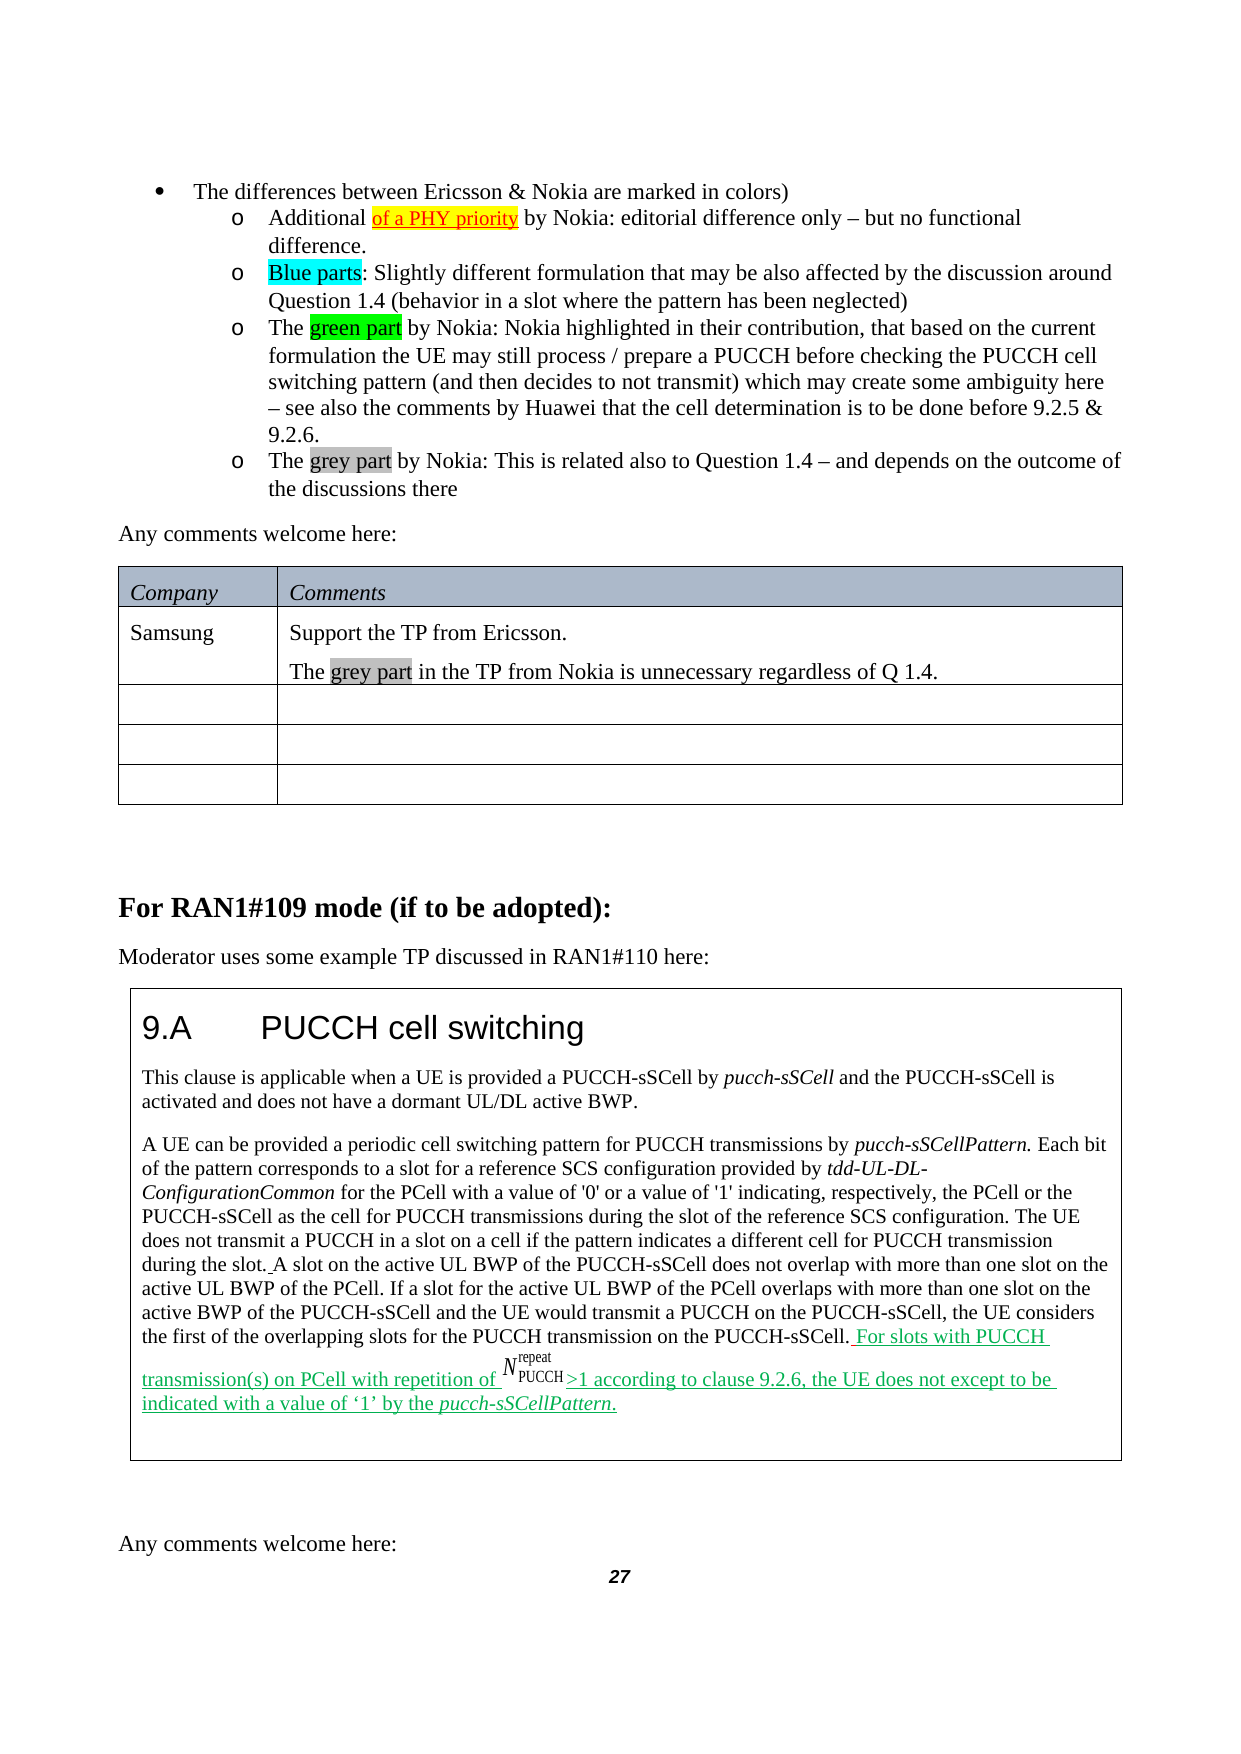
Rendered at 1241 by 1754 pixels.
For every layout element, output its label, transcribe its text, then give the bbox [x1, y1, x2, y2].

text For RAN1#109 mode (if to be adopted): [118, 891, 1122, 924]
text Any comments welcome here: [118, 1530, 1122, 1557]
table_cell [278, 765, 1122, 804]
table_header Comments [278, 567, 1122, 606]
table_cell [119, 685, 277, 724]
table_cell Samsung [119, 607, 277, 684]
list The green part by Nokia: Nokia highlighted in their contribution, that based on the current formulation the UE may still process / prepare a PUCCH before checking the PUCCH cell switching pattern (and then decides to not transmit) which may create some ambiguity here – see also the comments by Huawei that the cell determination is to be done before 9.2.5 & 9.2.6. [231, 313, 1122, 447]
text Any comments welcome here: [118, 521, 1122, 547]
list Blue parts: Slightly different formulation that may be also affected by the discussion around Question 1.4 (behavior in a slot where the pattern has been neglected) [231, 259, 1122, 313]
text Moderator uses some example TP discussed in RAN1#110 here: [118, 943, 1122, 969]
table_cell [278, 685, 1122, 724]
list Additional of a PHY priority by Nokia: editorial difference only – but no functional difference. [231, 204, 1122, 259]
table_cell Support the TP from Ericsson. The grey part in the TP from Nokia is unnecessary regardless of Q 1.4. [278, 607, 1122, 684]
list The grey part by Nokia: This is related also to Question 1.4 – and depends on the outcome of the discussions there [231, 447, 1122, 502]
table_cell [119, 765, 277, 804]
table_cell [119, 725, 277, 764]
table_header Company [119, 567, 277, 606]
table_header 9.A PUCCH cell switching This clause is applicable when a UE is provided a PUCCH-sSCell by pucch-sSCell and the PUCCH-sSCell is activated and does not have a dormant UL/DL active BWP. A UE can be provided a periodic cell switching pattern for PUCCH transmissions by pucch-sSCellPattern. Each bit of the pattern corresponds to a slot for a reference SCS configuration provided by tdd-UL-DL-ConfigurationCommon for the PCell with a value of '0' or a value of '1' indicating, respectively, the PCell or the PUCCH-sSCell as the cell for PUCCH transmissions during the slot of the reference SCS configuration. The UE does not transmit a PUCCH in a slot on a cell if the pattern indicates a different cell for PUCCH transmission during the slot. A slot on the active UL BWP of the PUCCH-sSCell does not overlap with more than one slot on the active UL BWP of the PCell. If a slot for the active UL BWP of the PCell overlaps with more than one slot on the active BWP of the PUCCH-sSCell and the UE would transmit a PUCCH on the PUCCH-sSCell, the UE considers the first of the overlapping slots for the PUCCH transmission on the PUCCH-sSCell. For slots with PUCCH transmission(s) on PCell with repetition of >1 according to clause 9.2.6, the UE does not except to be indicated with a value of ‘1’ by the pucch-sSCellPattern. [131, 989, 1121, 1460]
table_cell [278, 725, 1122, 764]
list The differences between Ericsson & Nokia are marked in colors) [156, 178, 1122, 204]
